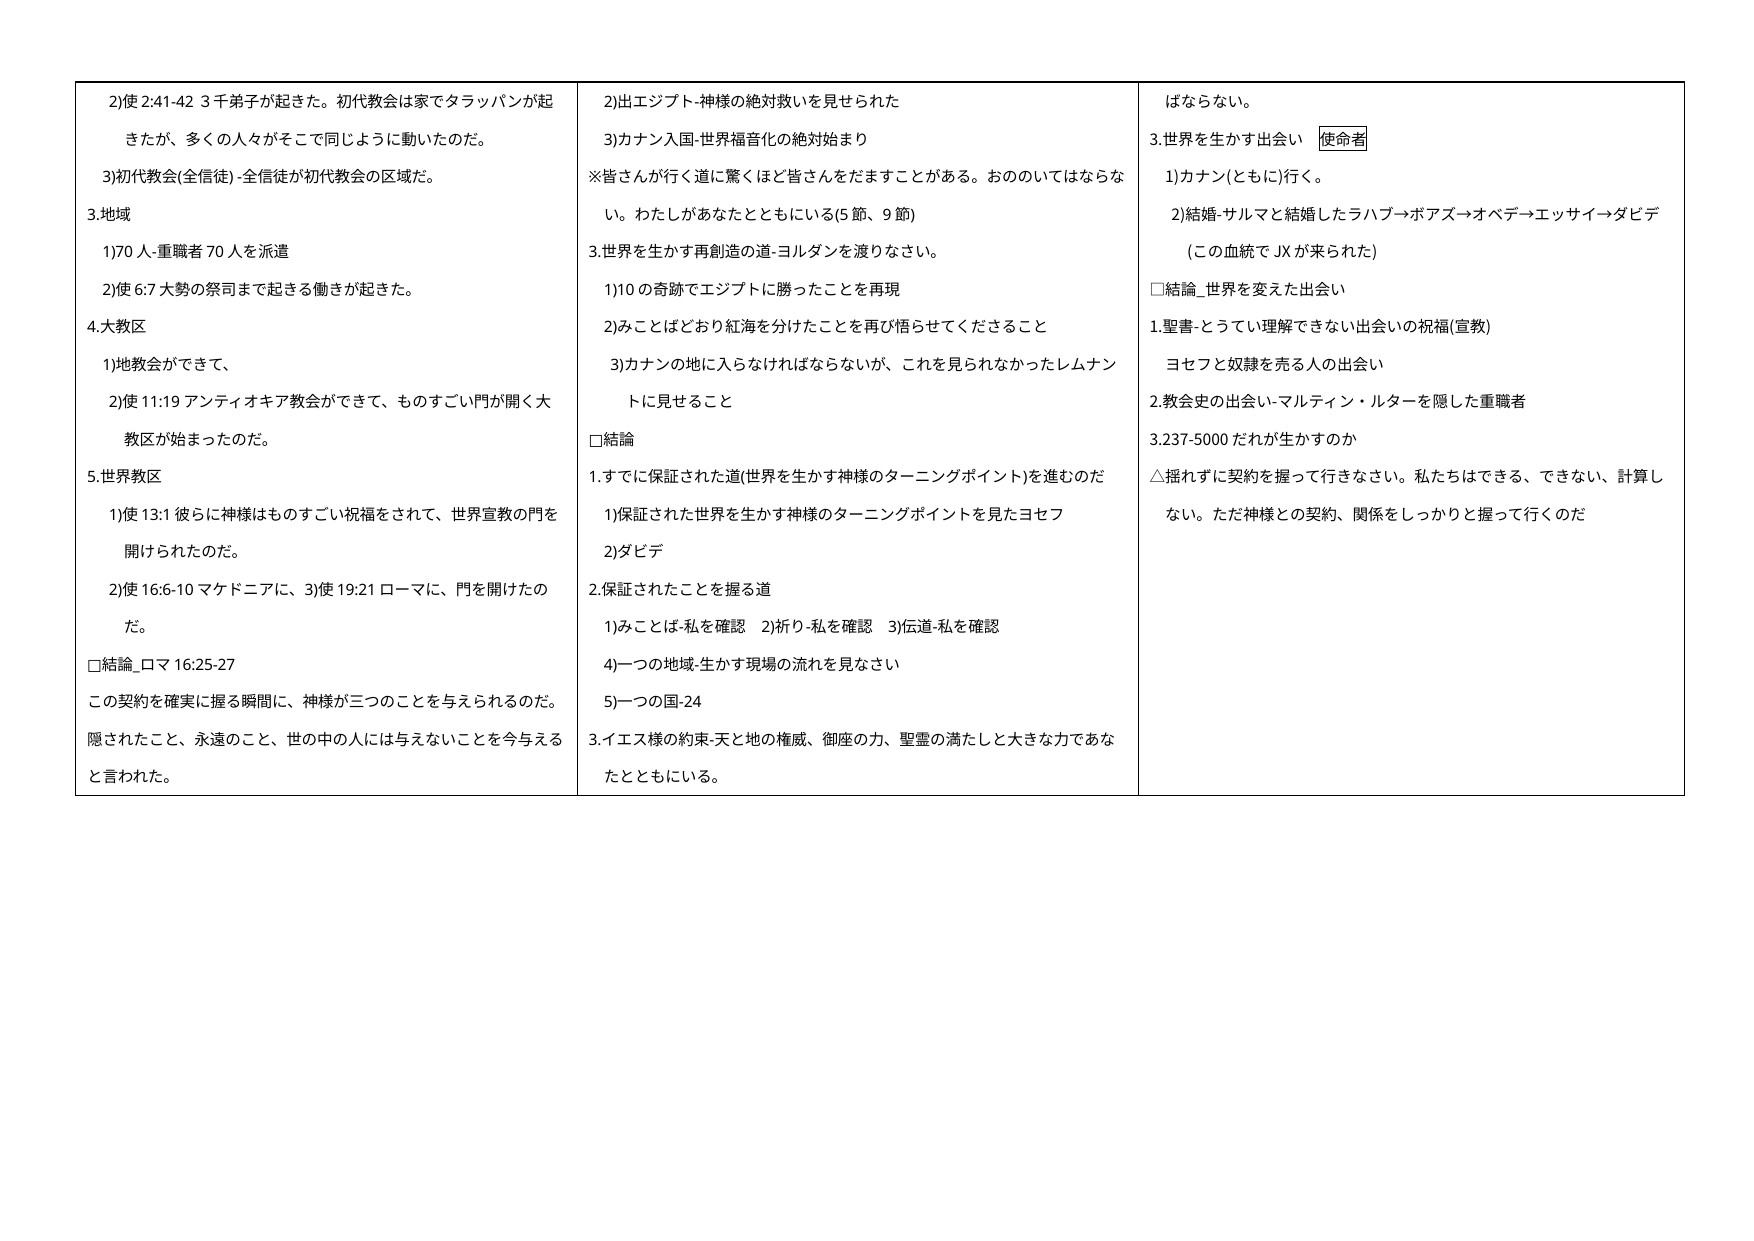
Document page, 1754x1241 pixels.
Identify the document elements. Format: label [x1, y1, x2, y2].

table_cell [1139, 83, 1684, 795]
table_cell [76, 83, 577, 795]
table_cell [578, 83, 1138, 795]
